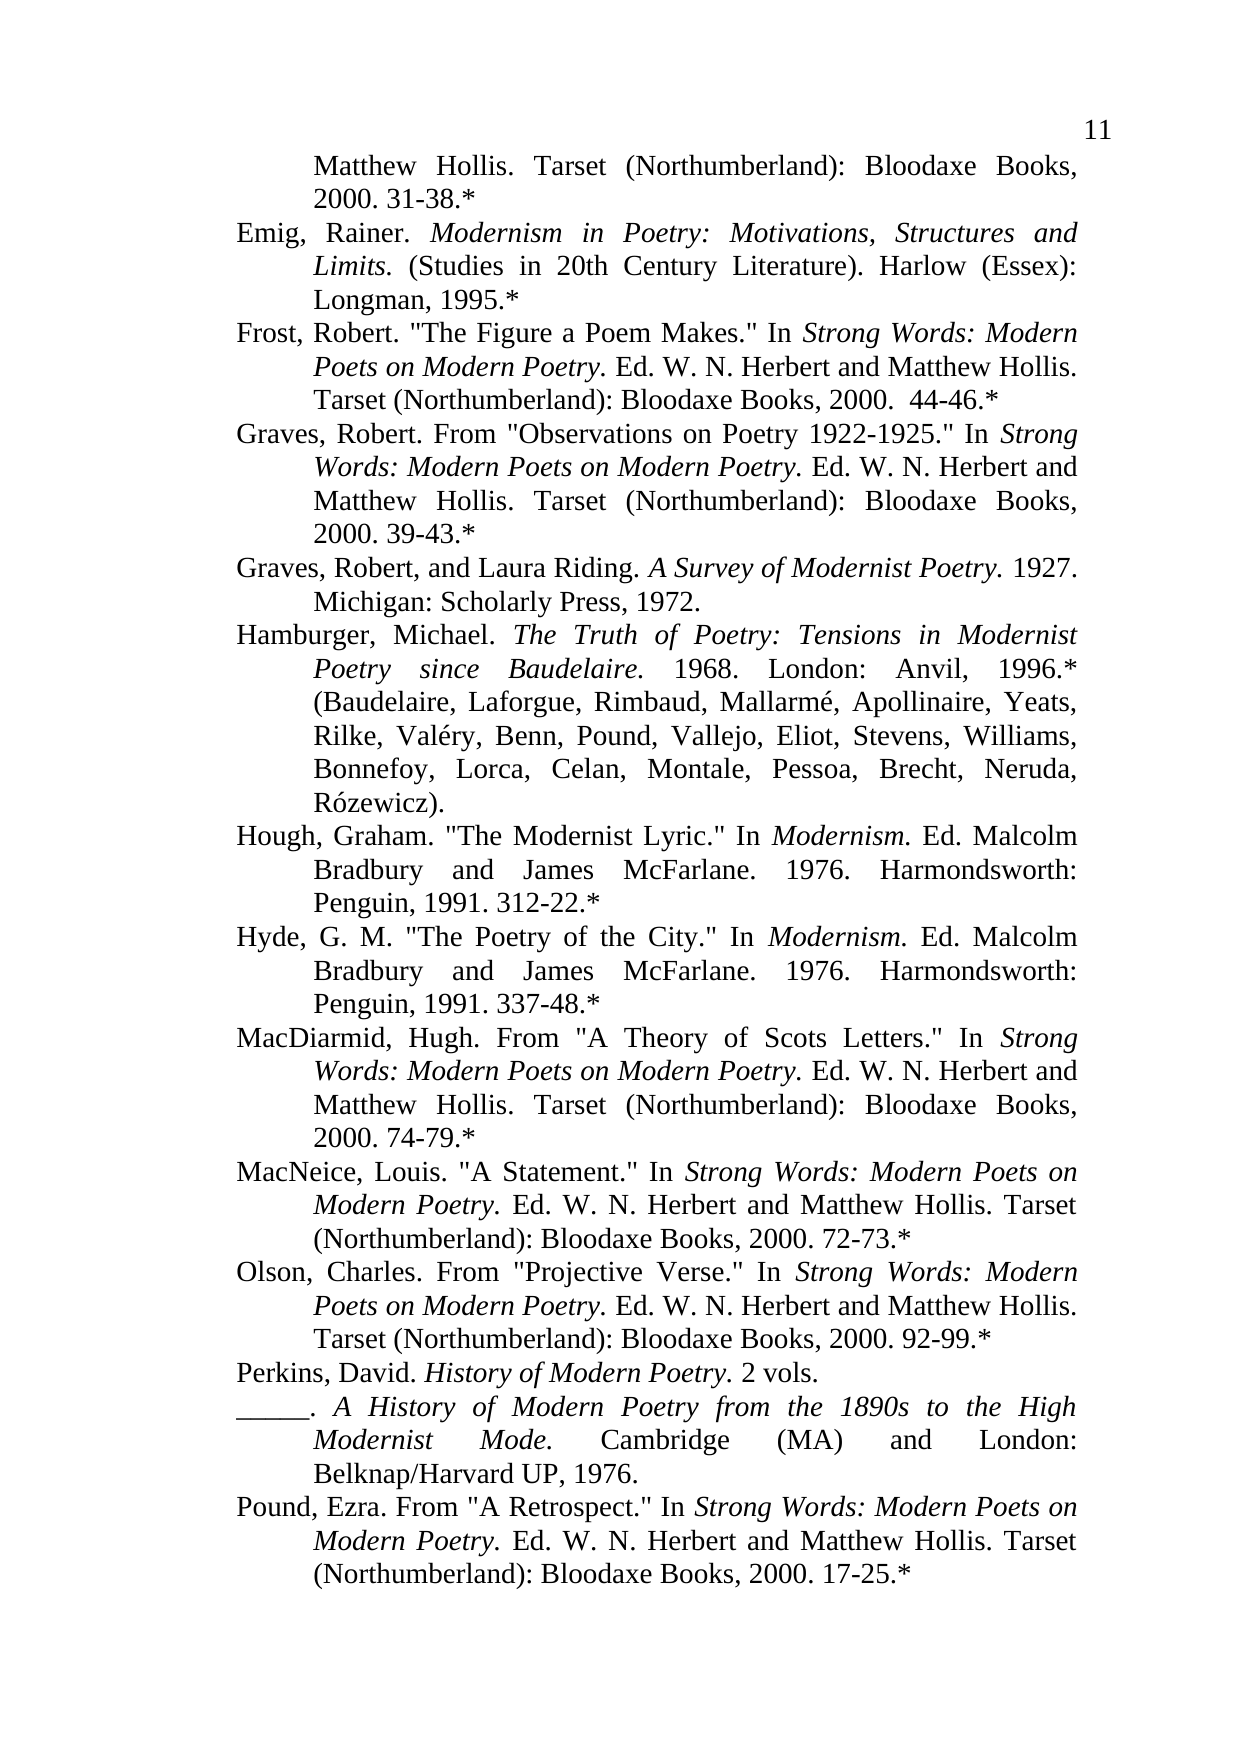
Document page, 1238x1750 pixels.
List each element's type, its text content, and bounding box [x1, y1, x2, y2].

text Frost, Robert. "The Figure a Poem Makes." In Strong Words: Modern Poets on Modern Poetry. Ed. W. N. Herbert and Matthew Hollis. Tarset (Northumberland): Bloodaxe Books, 2000. 44-46.* [236, 315, 1078, 416]
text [236, 148, 1078, 215]
text Olson, Charles. From "Projective Verse." In Strong Words: Modern Poets on Modern Poetry. Ed. W. N. Herbert and Matthew Hollis. Tarset (Northumberland): Bloodaxe Books, 2000. 92-99.* [236, 1254, 1078, 1355]
text Hough, Graham. "The Modernist Lyric." In Modernism. Ed. Malcolm Bradbury and James McFarlane. 1976. Harmondsworth: Penguin, 1991. 312-22.* [236, 818, 1078, 919]
text Graves, Robert. From "Observations on Poetry 1922-1925." In Strong Words: Modern Poets on Modern Poetry. Ed. W. N. Herbert and Matthew Hollis. Tarset (Northumberland): Bloodaxe Books, 2000. 39-43.* [236, 416, 1078, 550]
text Perkins, David. History of Modern Poetry. 2 vols. [236, 1355, 1078, 1389]
text Emig, Rainer. Modernism in Poetry: Motivations, Structures and Limits. (Studies in 20th Century Literature). Harlow (Essex): Longman, 1995.* [236, 215, 1078, 315]
text Pound, Ezra. From "A Retrospect." In Strong Words: Modern Poets on Modern Poetry. Ed. W. N. Herbert and Matthew Hollis. Tarset (Northumberland): Bloodaxe Books, 2000. 17-25.* [236, 1489, 1078, 1590]
text Hamburger, Michael. The Truth of Poetry: Tensions in Modernist Poetry since Baudelaire. 1968. London: Anvil, 1996.* (Baudelaire, Laforgue, Rimbaud, Mallarmé, Apollinaire, Yeats, Rilke, Valéry, Benn, Pound, Vallejo, Eliot, Stevens, Williams, Bonnefoy, Lorca, Celan, Montale, Pessoa, Brecht, Neruda, Rózewicz). [236, 617, 1078, 818]
text Hyde, G. M. "The Poetry of the City." In Modernism. Ed. Malcolm Bradbury and James McFarlane. 1976. Harmondsworth: Penguin, 1991. 337-48.* [236, 919, 1078, 1020]
text Graves, Robert, and Laura Riding. A Survey of Modernist Poetry. 1927. Michigan: Scholarly Press, 1972. [236, 550, 1078, 617]
text _____. A History of Modern Poetry from the 1890s to the High Modernist Mode. Cambridge (MA) and London: Belknap/Harvard UP, 1976. [236, 1389, 1078, 1489]
text MacDiarmid, Hugh. From "A Theory of Scots Letters." In Strong Words: Modern Poets on Modern Poetry. Ed. W. N. Herbert and Matthew Hollis. Tarset (Northumberland): Bloodaxe Books, 2000. 74-79.* [236, 1020, 1078, 1154]
text MacNeice, Louis. "A Statement." In Strong Words: Modern Poets on Modern Poetry. Ed. W. N. Herbert and Matthew Hollis. Tarset (Northumberland): Bloodaxe Books, 2000. 72-73.* [236, 1154, 1078, 1254]
